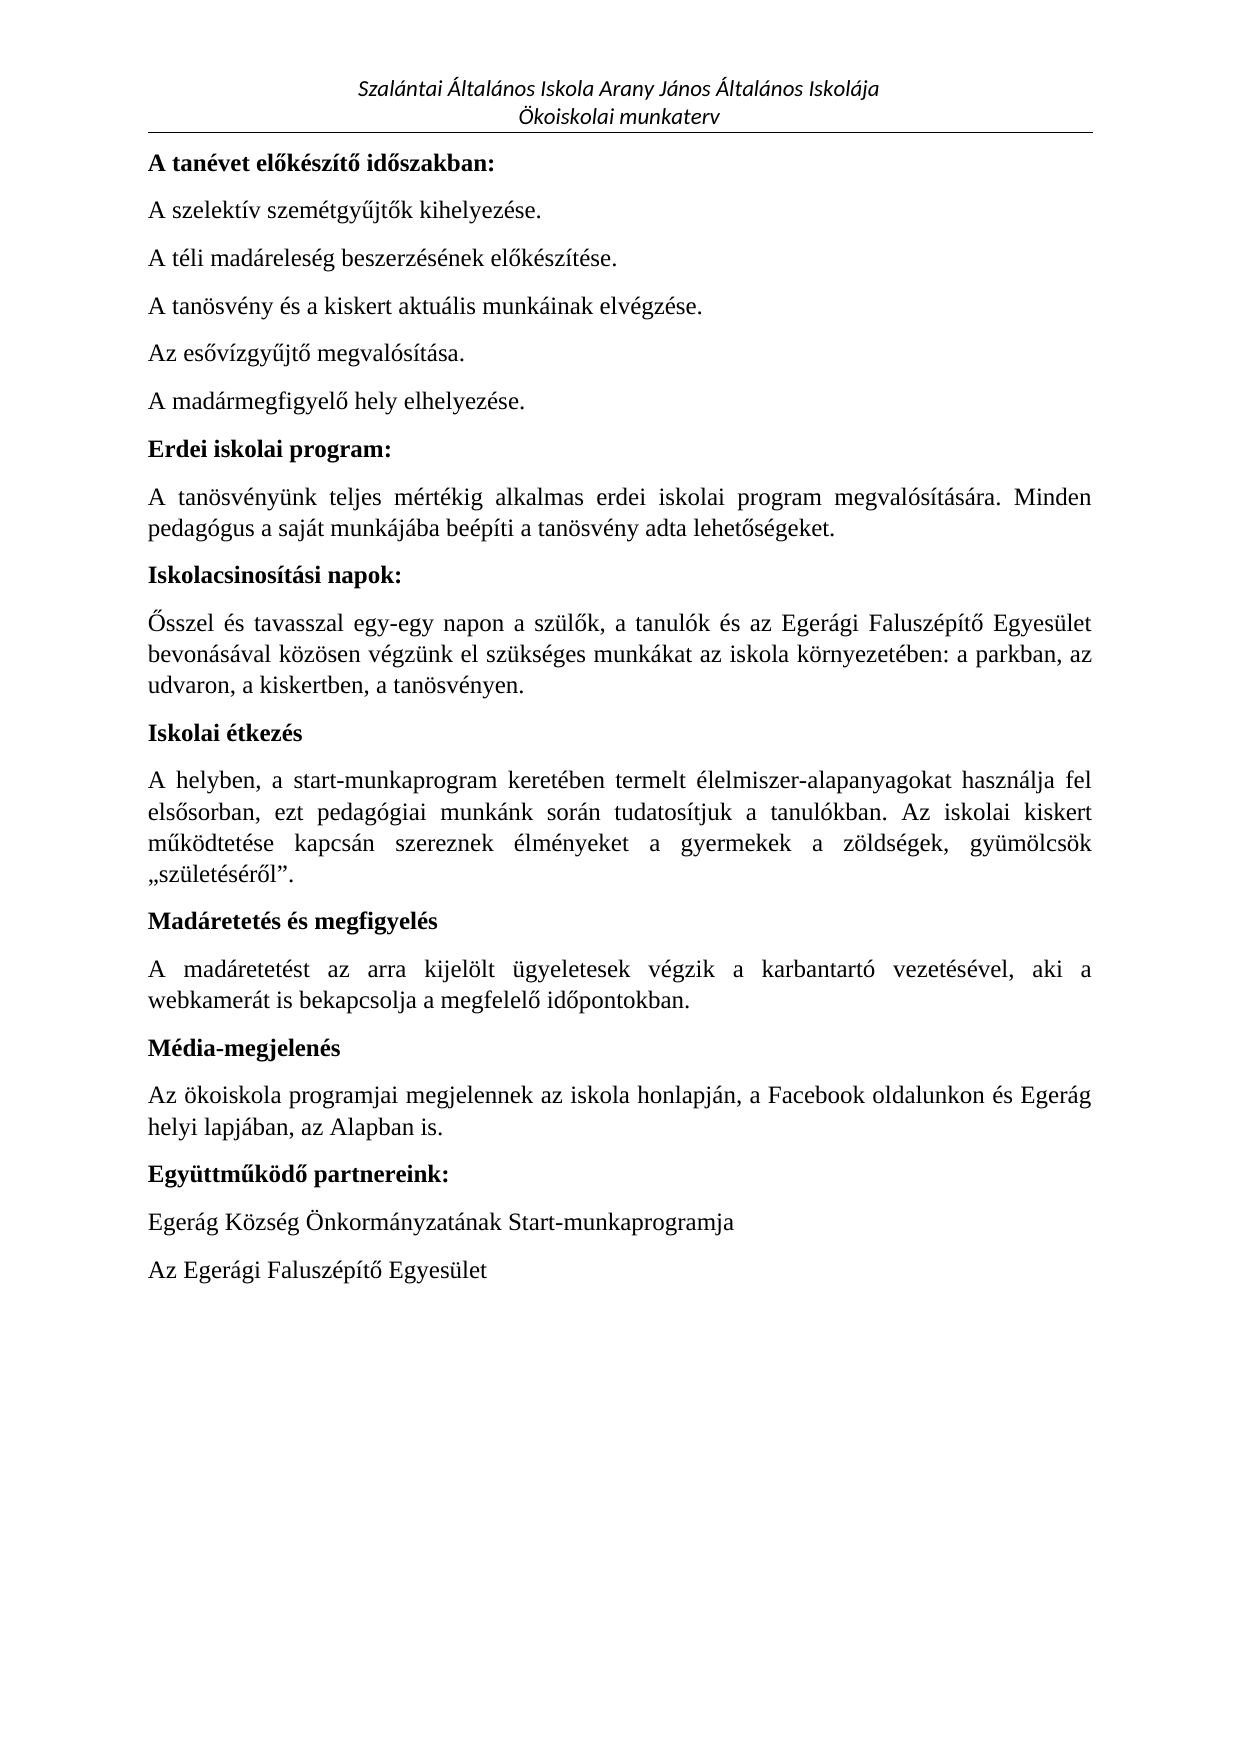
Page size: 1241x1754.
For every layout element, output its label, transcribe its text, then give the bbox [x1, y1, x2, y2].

text Az esővízgyűjtő megvalósítása. [148, 338, 1093, 367]
text Az Egerági Faluszépítő Egyesület [148, 1255, 1093, 1283]
text A szelektív szemétgyűjtők kihelyezése. [148, 195, 1093, 224]
text Egerág Község Önkormányzatának Start-munkaprogramja [148, 1207, 1093, 1236]
text A tanévet előkészítő időszakban: [148, 148, 1093, 176]
text Iskolacsinosítási napok: [148, 560, 1093, 589]
text Média-megjelenés [148, 1033, 1093, 1062]
text A tanösvény és a kiskert aktuális munkáinak elvégzése. [148, 291, 1093, 319]
text Madáretetés és megfigyelés [148, 906, 1093, 935]
text Erdei iskolai program: [148, 434, 1093, 463]
text A helyben, a start-munkaprogram keretében termelt élelmiszer-alapanyagokat használja fel elsősorban, ezt pedagógiai munkánk során tudatosítjuk a tanulókban. Az iskolai kiskert működtetése kapcsán szereznek élményeket a gyermekek a zöldségek, gyümölcsök „születéséről”. [148, 766, 1093, 887]
text A téli madáreleség beszerzésének előkészítése. [148, 243, 1093, 272]
text A tanösvényünk teljes mértékig alkalmas erdei iskolai program megvalósítására. Minden pedagógus a saját munkájába beépíti a tanösvény adta lehetőségeket. [148, 482, 1093, 541]
text Iskolai étkezés [148, 718, 1093, 747]
text A madármegfigyelő hely elhelyezése. [148, 386, 1093, 415]
text A madáretetést az arra kijelölt ügyeletesek végzik a karbantartó vezetésével, aki a webkamerát is bekapcsolja a megfelelő időpontokban. [148, 954, 1093, 1014]
text Az ökoiskola programjai megjelennek az iskola honlapján, a Facebook oldalunkon és Egerág helyi lapjában, az Alapban is. [148, 1081, 1093, 1140]
text Együttműködő partnereink: [148, 1159, 1093, 1188]
text Ősszel és tavasszal egy-egy napon a szülők, a tanulók és az Egerági Faluszépítő Egyesület bevonásával közösen végzünk el szükséges munkákat az iskola környezetében: a parkban, az udvaron, a kiskertben, a tanösvényen. [148, 608, 1093, 699]
